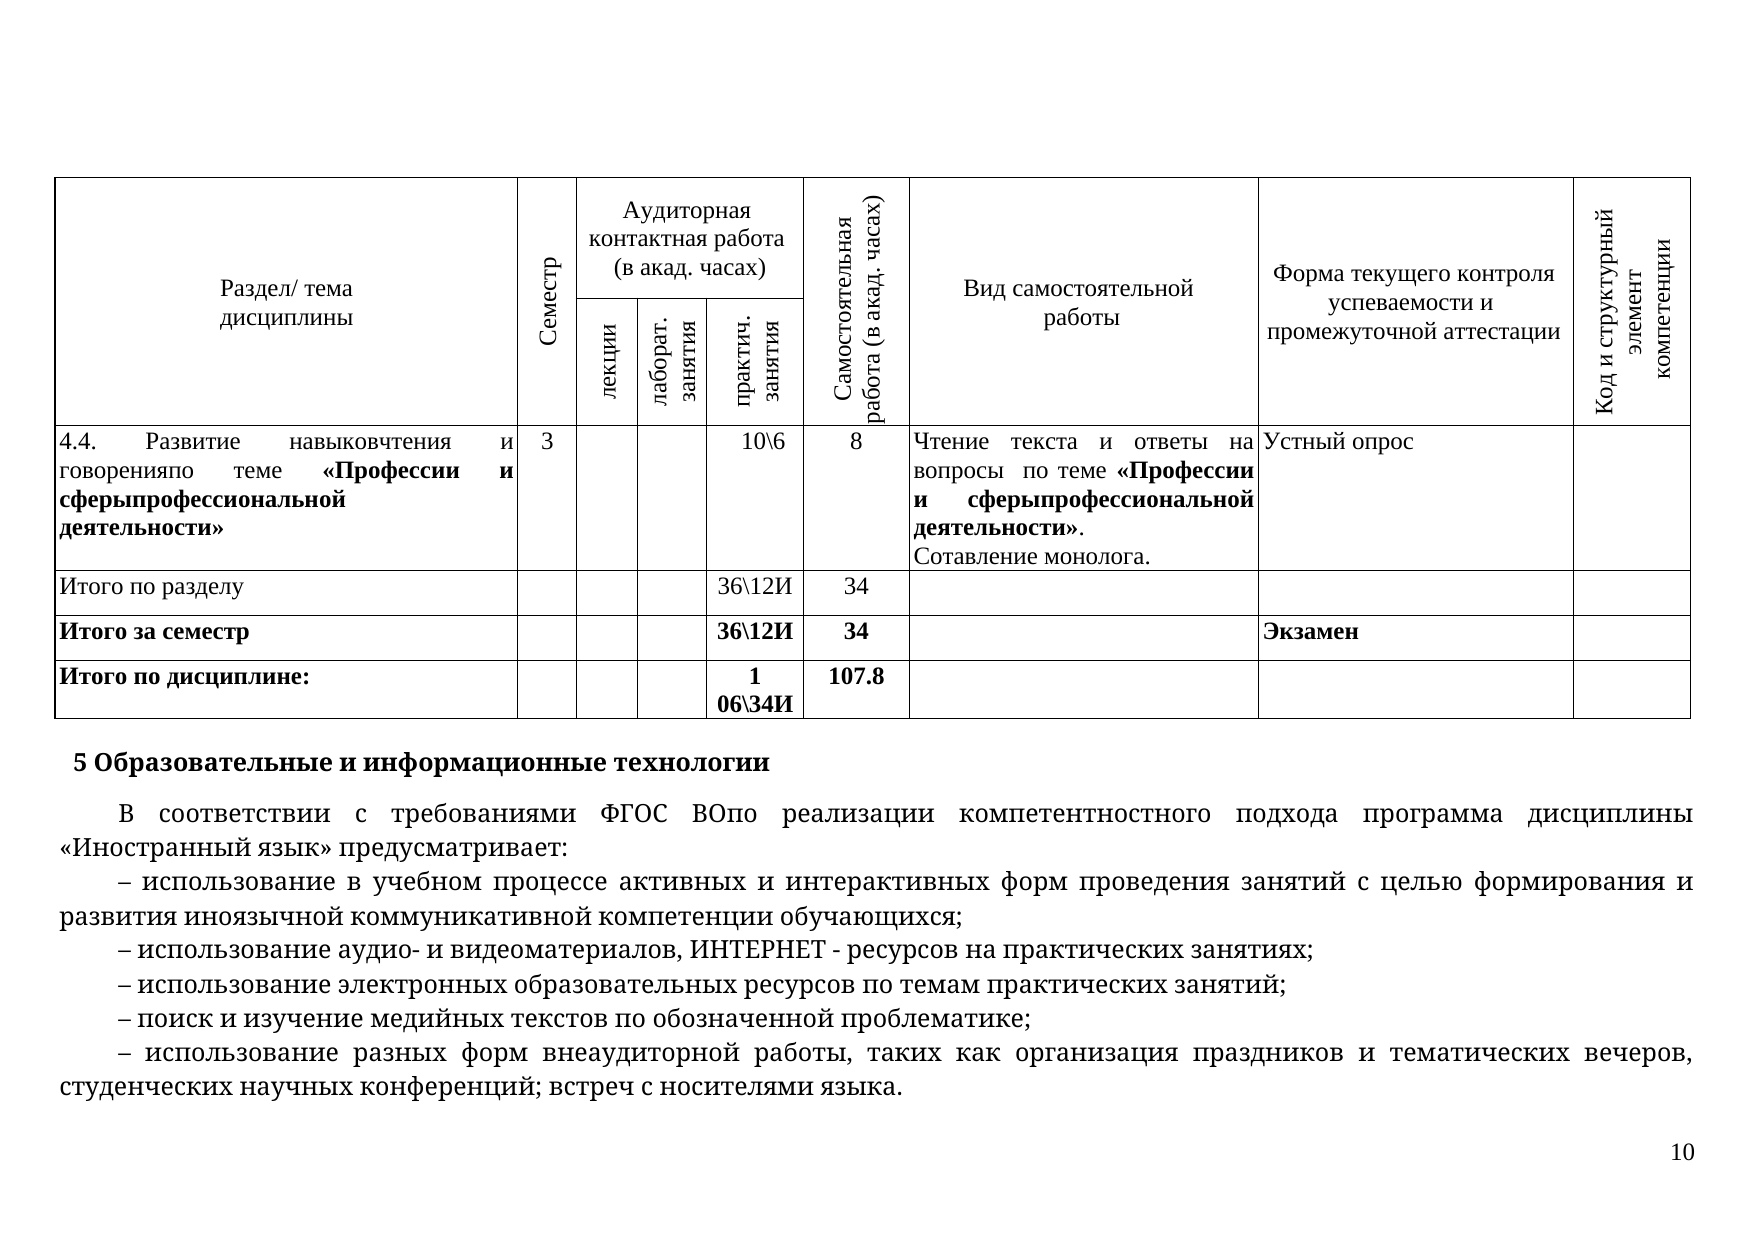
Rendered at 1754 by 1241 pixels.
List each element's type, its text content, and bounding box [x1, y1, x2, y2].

table_cell [638, 426, 706, 570]
list 5 Образовательные и информационные технологии [73, 744, 1695, 778]
table_cell [577, 661, 637, 718]
text В соответствии с требованиями ФГОС ВОпо реализации компетентностного подхода программа дисциплины «Иностранный язык» предусматривает: [59, 796, 1695, 864]
table_cell [577, 571, 637, 615]
table_cell 106\34И [707, 661, 803, 718]
table_cell [638, 616, 706, 660]
table_cell 3 [518, 426, 576, 570]
table_cell [518, 571, 576, 615]
table_cell 34 [804, 571, 909, 615]
table_cell Итого по разделу [56, 571, 517, 615]
table_cell [638, 661, 706, 718]
table_cell [1574, 616, 1690, 660]
text – использование электронных образовательных ресурсов по темам практических занятий; [59, 966, 1695, 1000]
table_cell [577, 426, 637, 570]
table_cell [638, 571, 706, 615]
table_cell [1574, 661, 1690, 718]
table_cell [518, 661, 576, 718]
table_cell 34 [804, 616, 909, 660]
table_header Раздел/ тема дисциплины [56, 178, 517, 425]
table_cell Экзамен [1259, 616, 1573, 660]
table_header Код и структурный элемент компетенции [1574, 178, 1690, 425]
table_cell Итого по дисциплине: [56, 661, 517, 718]
table_cell 107.8 [804, 661, 909, 718]
table_cell 10\6 [707, 426, 803, 570]
table_cell 36\12И [707, 616, 803, 660]
table_cell [1574, 571, 1690, 615]
table_cell Устный опрос [1259, 426, 1573, 570]
text – использование в учебном процессе активных и интерактивных форм проведения занятий с целью формирования и развития иноязычной коммуникативной компетенции обучающихся; [59, 864, 1695, 932]
table_cell лекции [577, 299, 637, 425]
table_cell практич. занятия [707, 299, 803, 425]
text – использование аудио- и видеоматериалов, ИНТЕРНЕТ - ресурсов на практических занятиях; [59, 932, 1695, 966]
table_cell [910, 571, 1258, 615]
table_cell [1259, 571, 1573, 615]
table_cell [518, 616, 576, 660]
table_cell [1259, 661, 1573, 718]
table_cell [577, 616, 637, 660]
table_header Аудиторная контактная работа (в акад. часах) [577, 178, 803, 298]
text – использование разных форм внеаудиторной работы, таких как организация праздников и тематических вечеров, студенческих научных конференций; встреч с носителями языка. [59, 1034, 1695, 1102]
table_cell 4.4. Развитие навыковчтения и говоренияпо теме «Профессии и сферыпрофессиональной деятельности» [56, 426, 517, 570]
table_header Самостоятельная работа (в акад. часах) [804, 178, 909, 425]
table_cell [910, 661, 1258, 718]
table_cell 36\12И [707, 571, 803, 615]
table_cell лаборат. занятия [638, 299, 706, 425]
table_cell 8 [804, 426, 909, 570]
table_header Семестр [518, 178, 576, 425]
table_cell Итого за семестр [56, 616, 517, 660]
table_cell [910, 616, 1258, 660]
text – поиск и изучение медийных текстов по обозначенной проблематике; [59, 1000, 1695, 1034]
table_header Форма текущего контроля успеваемости и промежуточной аттестации [1259, 178, 1573, 425]
table_cell Чтение текста и ответы на вопросы по теме «Профессии и сферыпрофессиональной деятельности». Сотавление монолога. [910, 426, 1258, 570]
table_header Вид самостоятельной работы [910, 178, 1258, 425]
